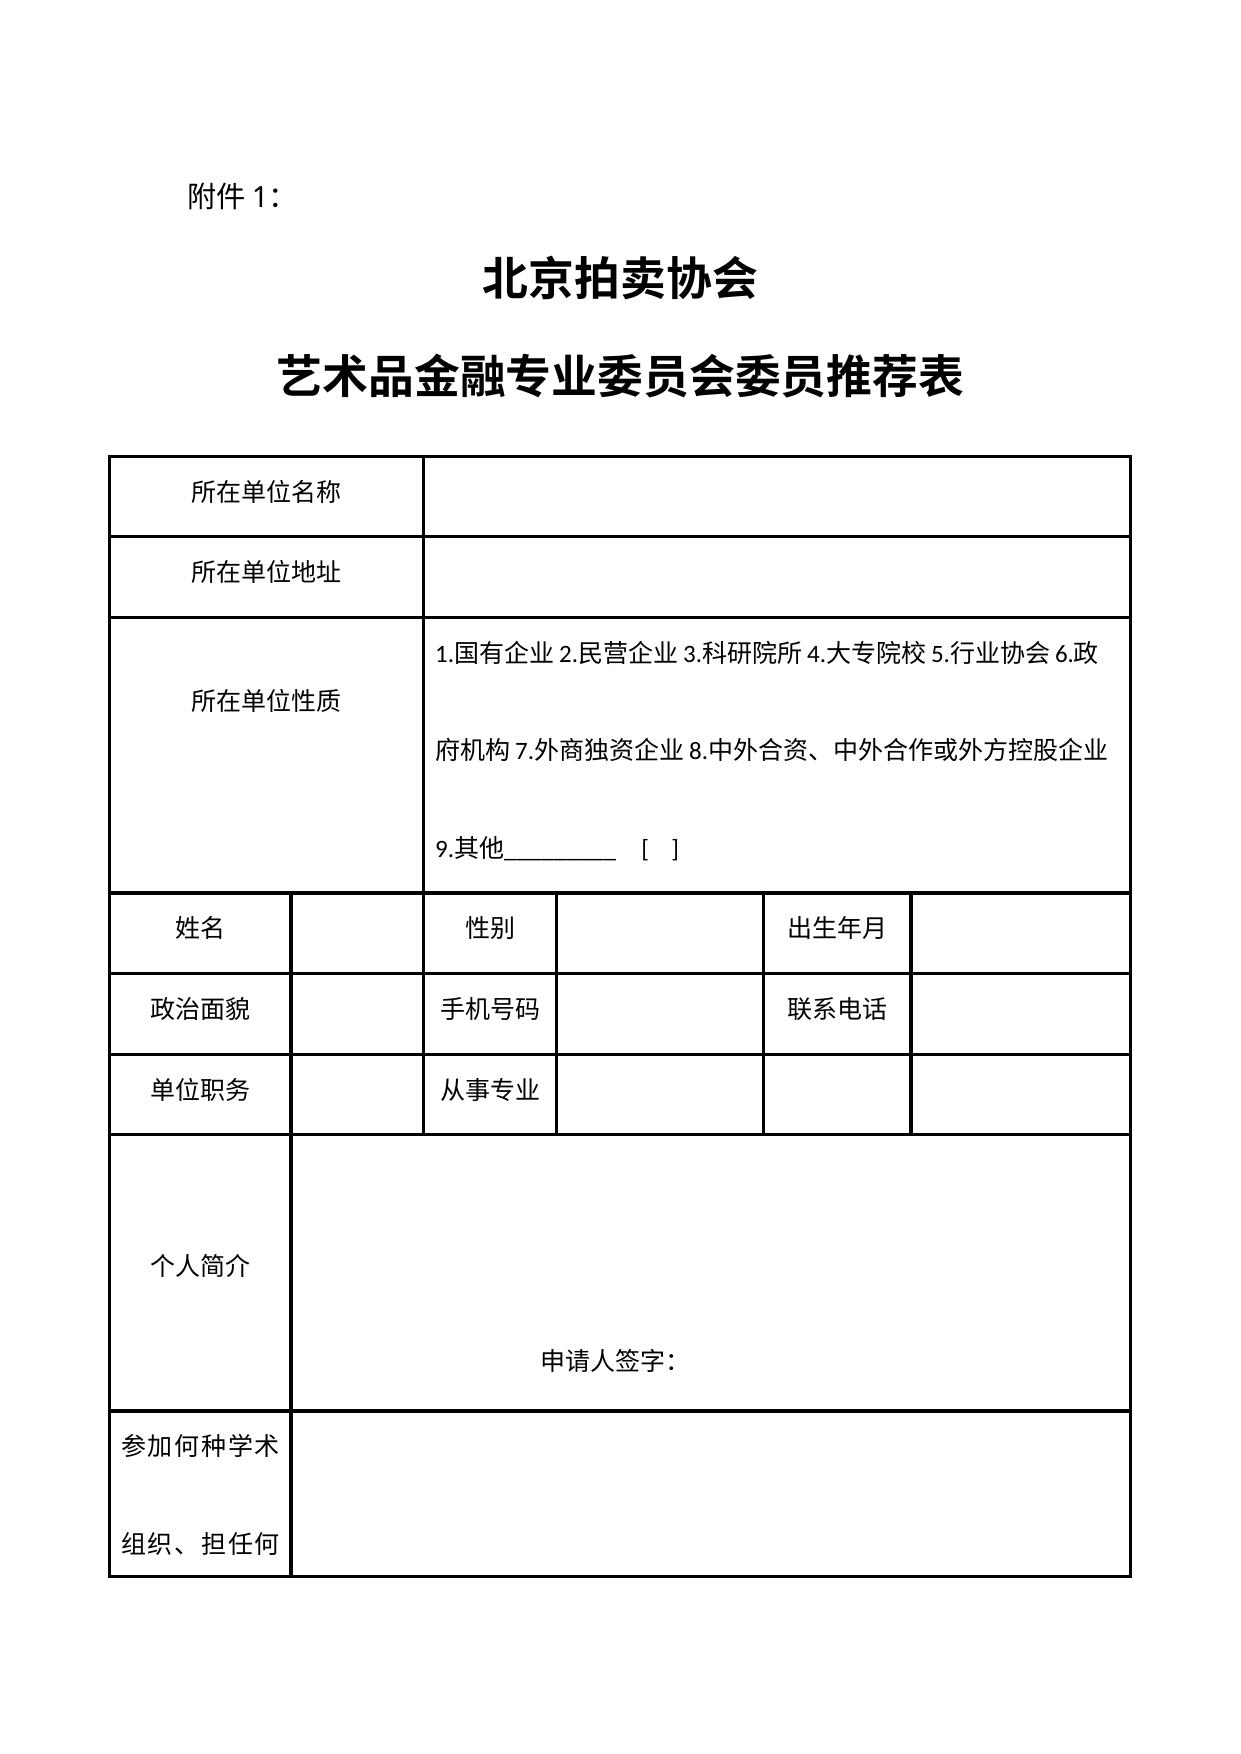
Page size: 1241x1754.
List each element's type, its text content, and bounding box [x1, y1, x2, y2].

table_cell 单位职务 [111, 1056, 289, 1133]
table_cell 参加何种学术组织、担任何种职务 [111, 1413, 289, 1575]
table_cell [913, 1056, 1129, 1133]
table_cell [293, 895, 422, 972]
table_cell 所在单位性质 [111, 619, 422, 891]
table_cell [558, 1056, 762, 1133]
table_cell [293, 1413, 1129, 1575]
table_cell [558, 895, 762, 972]
table_cell 手机号码 [425, 975, 555, 1053]
table_cell 联系电话 [765, 975, 909, 1053]
table_cell 从事专业 [425, 1056, 555, 1133]
table_cell [765, 1056, 909, 1133]
table_cell 出生年月 [765, 895, 909, 972]
text 艺术品金融专业委员会委员推荐表 [187, 324, 1053, 422]
table_cell 所在单位地址 [111, 538, 422, 616]
text 附件1： [187, 162, 1053, 227]
table_cell [913, 975, 1129, 1053]
table_cell [425, 538, 1129, 616]
table_cell [293, 975, 422, 1053]
table_cell 个人简介 [111, 1136, 289, 1409]
table_cell [293, 1056, 422, 1133]
table_cell 政治面貌 [111, 975, 289, 1053]
text 北京拍卖协会 [187, 227, 1053, 324]
table_cell 性别 [425, 895, 555, 972]
table_cell [913, 895, 1129, 972]
table_header 所在单位名称 [111, 458, 422, 535]
table_cell 申请人签字： [293, 1136, 1129, 1409]
table_cell [558, 975, 762, 1053]
table_header [425, 458, 1129, 535]
table_cell 1.国有企业2.民营企业3.科研院所4.大专院校5.行业协会6.政府机构7.外商独资企业8.中外合资、中外合作或外方控股企业9.其他_________ [ ] [425, 619, 1129, 891]
table_cell 姓名 [111, 895, 289, 972]
